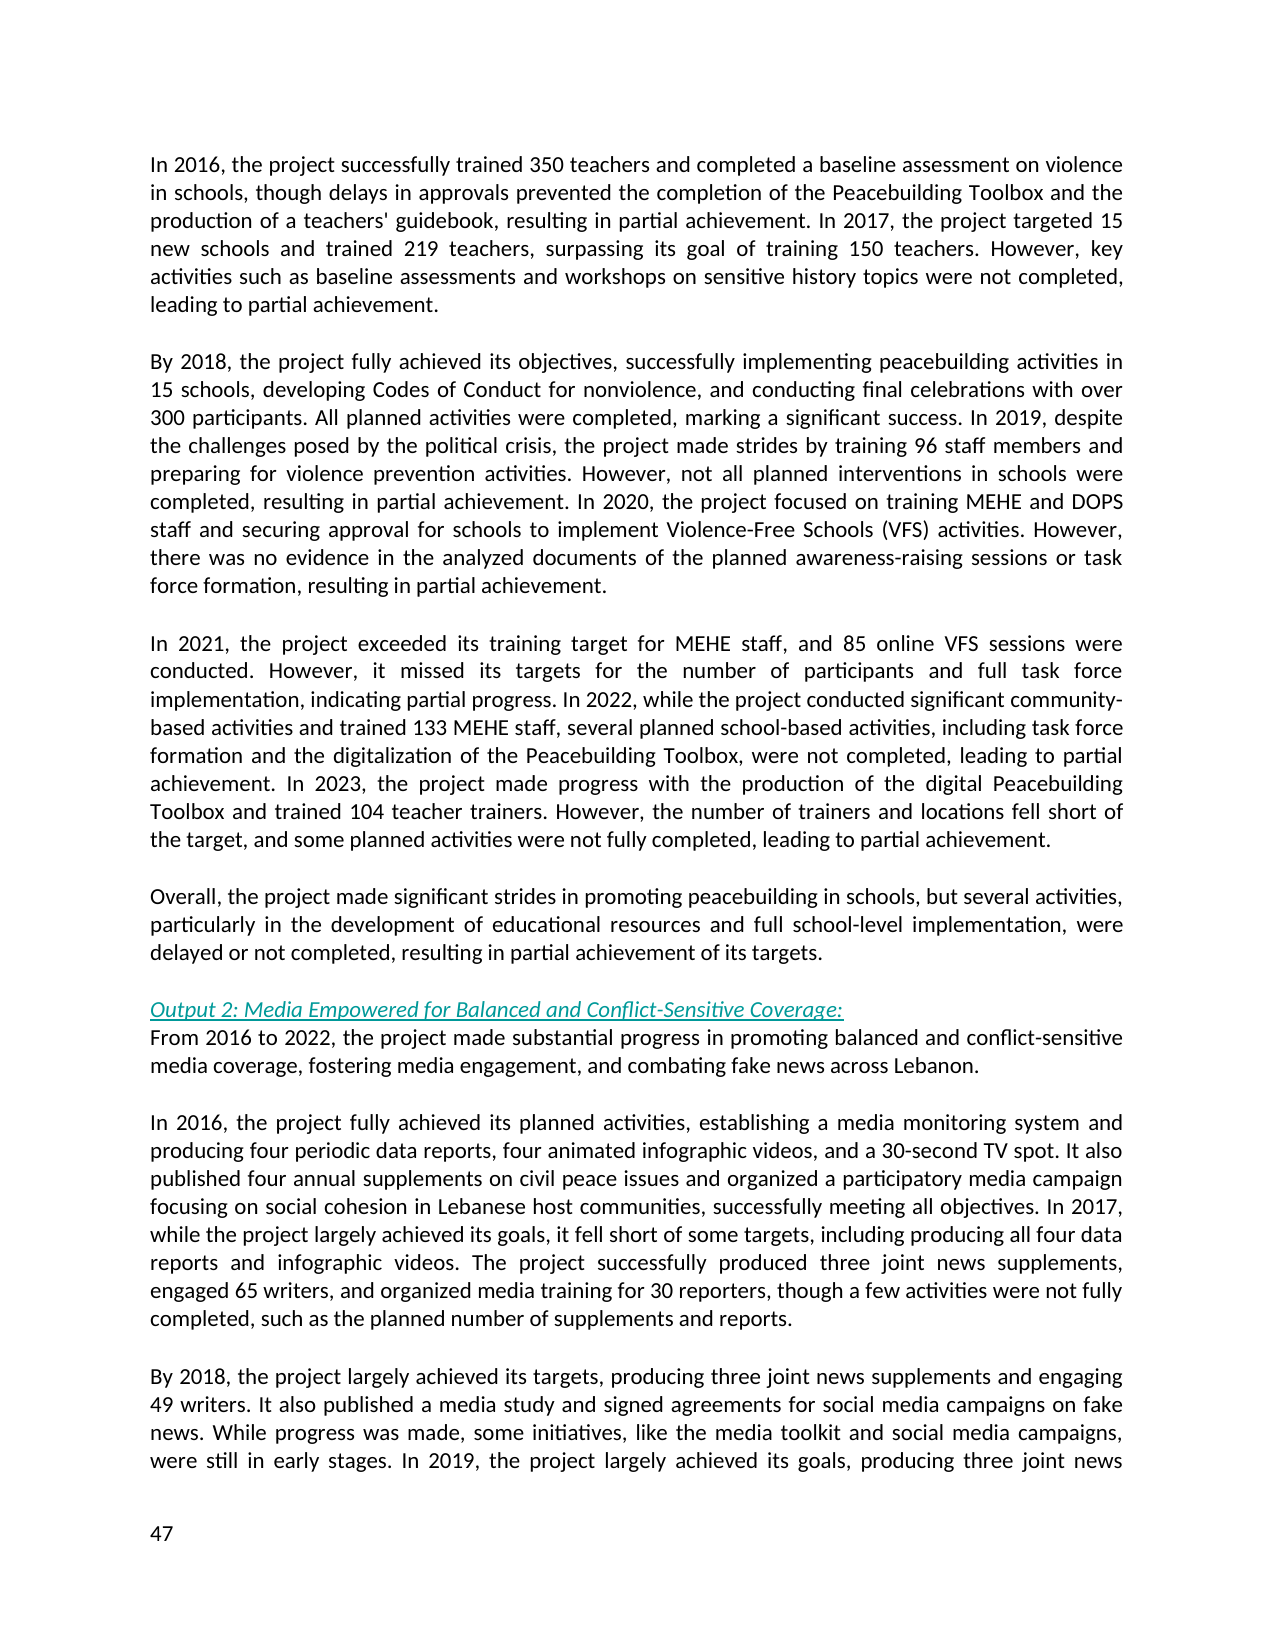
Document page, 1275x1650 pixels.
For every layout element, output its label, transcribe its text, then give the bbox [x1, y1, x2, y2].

text By 2018, the project fully achieved its objectives, successfully implementing peacebuilding activities in 15 schools, developing Codes of Conduct for nonviolence, and conducting final celebrations with over 300 participants. All planned activities were completed, marking a significant success. In 2019, despite the challenges posed by the political crisis, the project made strides by training 96 staff members and preparing for violence prevention activities. However, not all planned interventions in schools were completed, resulting in partial achievement. In 2020, the project focused on training MEHE and DOPS staff and securing approval for schools to implement Violence-Free Schools (VFS) activities. However, there was no evidence in the analyzed documents of the planned awareness-raising sessions or task force formation, resulting in partial achievement. [150, 347, 1125, 599]
text Output 2: Media Empowered for Balanced and Conflict-Sensitive Coverage: [150, 995, 1125, 1023]
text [150, 1362, 1125, 1474]
text In 2016, the project successfully trained 350 teachers and completed a baseline assessment on violence in schools, though delays in approvals prevented the completion of the Peacebuilding Toolbox and the production of a teachers' guidebook, resulting in partial achievement. In 2017, the project targeted 15 new schools and trained 219 teachers, surpassing its goal of training 150 teachers. However, key activities such as baseline assessments and workshops on sensitive history topics were not completed, leading to partial achievement. [150, 150, 1125, 318]
text In 2016, the project fully achieved its planned activities, establishing a media monitoring system and producing four periodic data reports, four animated infographic videos, and a 30-second TV spot. It also published four annual supplements on civil peace issues and organized a participatory media campaign focusing on social cohesion in Lebanese host communities, successfully meeting all objectives. In 2017, while the project largely achieved its goals, it fell short of some targets, including producing all four data reports and infographic videos. The project successfully produced three joint news supplements, engaged 65 writers, and organized media training for 30 reporters, though a few activities were not fully completed, such as the planned number of supplements and reports. [150, 1108, 1125, 1333]
text From 2016 to 2022, the project made substantial progress in promoting balanced and conflict-sensitive media coverage, fostering media engagement, and combating fake news across Lebanon. [150, 1023, 1125, 1079]
text In 2021, the project exceeded its training target for MEHE staff, and 85 online VFS sessions were conducted. However, it missed its targets for the number of participants and full task force implementation, indicating partial progress. In 2022, while the project conducted significant community-based activities and trained 133 MEHE staff, several planned school-based activities, including task force formation and the digitalization of the Peacebuilding Toolbox, were not completed, leading to partial achievement. In 2023, the project made progress with the production of the digital Peacebuilding Toolbox and trained 104 teacher trainers. However, the number of trainers and locations fell short of the target, and some planned activities were not fully completed, leading to partial achievement. [150, 629, 1125, 853]
text Overall, the project made significant strides in promoting peacebuilding in schools, but several activities, particularly in the development of educational resources and full school-level implementation, were delayed or not completed, resulting in partial achievement of its targets. [150, 882, 1125, 966]
